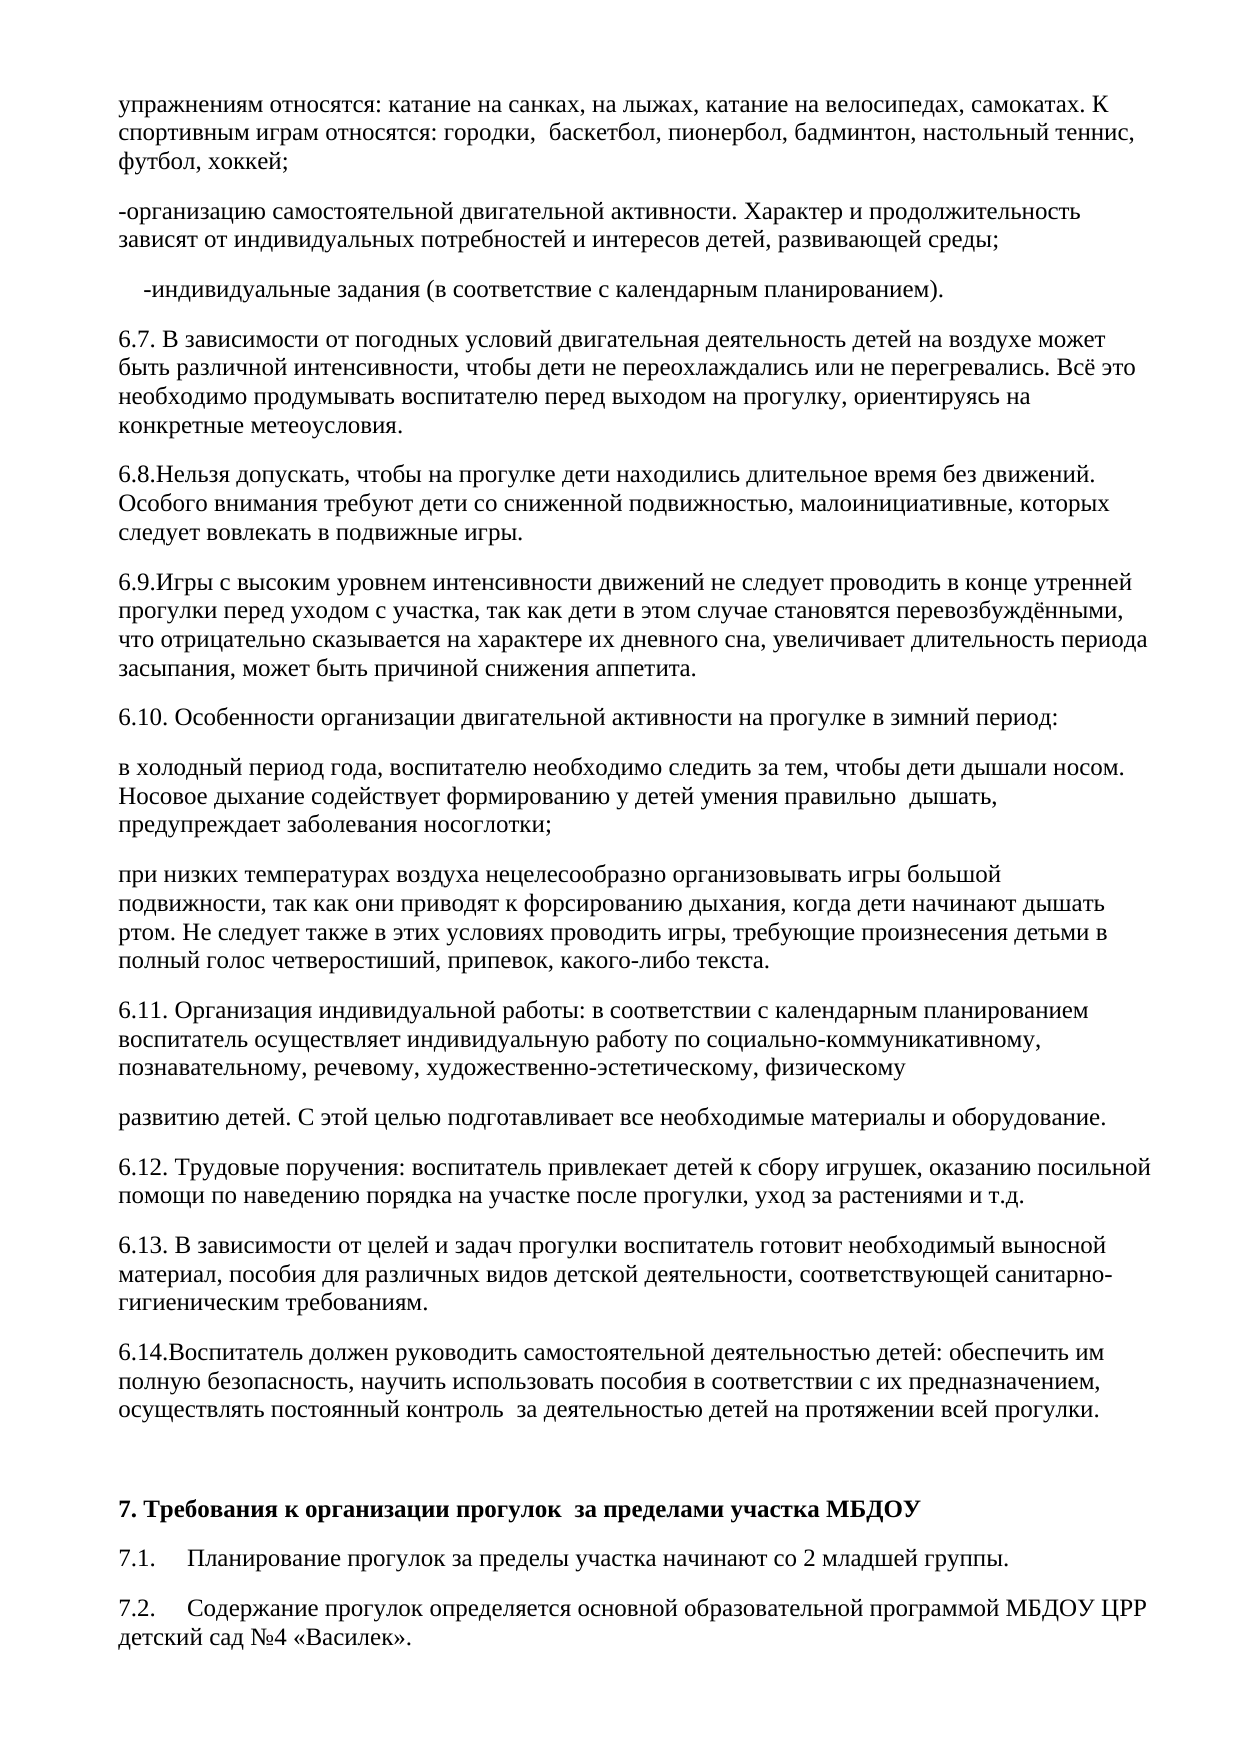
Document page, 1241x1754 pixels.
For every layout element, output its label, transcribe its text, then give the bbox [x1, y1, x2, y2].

text 7.1. Планирование прогулок за пределы участка начинают со 2 младшей группы. [118, 1543, 1152, 1572]
text 6.8.Нельзя допускать, чтобы на прогулке дети находились длительное время без движений. Особого внимания требуют дети со сниженной подвижностью, малоинициативные, которых следует вовлекать в подвижные игры. [118, 459, 1152, 546]
text при низких температурах воздуха нецелесообразно организовывать игры большой подвижности, так как они приводят к форсированию дыхания, когда дети начинают дышать ртом. Не следует также в этих условиях проводить игры, требующие произнесения детьми в полный голос четверостиший, припевок, какого-либо текста. [118, 859, 1152, 974]
text 7. Требования к организации прогулок за пределами участка МБДОУ [118, 1494, 1152, 1522]
text развитию детей. С этой целью подготавливает все необходимые материалы и оборудование. [118, 1102, 1152, 1131]
text в холодный период года, воспитателю необходимо следить за тем, чтобы дети дышали носом. Носовое дыхание содействует формированию у детей умения правильно дышать, предупреждает заболевания носоглотки; [118, 752, 1152, 838]
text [118, 89, 1152, 175]
text 6.13. В зависимости от целей и задач прогулки воспитатель готовит необходимый выносной материал, пособия для различных видов детской деятельности, соответствующей санитарно-гигиеническим требованиям. [118, 1230, 1152, 1316]
text 6.9.Игры с высоким уровнем интенсивности движений не следует проводить в конце утренней прогулки перед уходом с участка, так как дети в этом случае становятся перевозбуждёнными, что отрицательно сказывается на характере их дневного сна, увеличивает длительность периода засыпания, может быть причиной снижения аппетита. [118, 567, 1152, 682]
text 6.7. В зависимости от погодных условий двигательная деятельность детей на воздухе может быть различной интенсивности, чтобы дети не переохлаждались или не перегревались. Всё это необходимо продумывать воспитателю перед выходом на прогулку, ориентируясь на конкретные метеоусловия. [118, 324, 1152, 439]
text 6.11. Организация индивидуальной работы: в соответствии с календарным планированием воспитатель осуществляет индивидуальную работу по социально-коммуникативному, познавательному, речевому, художественно-эстетическому, физическому [118, 995, 1152, 1081]
text -индивидуальные задания (в соответствие с календарным планированием). [118, 274, 1152, 303]
text 7.2. Содержание прогулок определяется основной образовательной программой МБДОУ ЦРР детский сад №4 «Василек». [118, 1593, 1152, 1650]
text 6.12. Трудовые поручения: воспитатель привлекает детей к сбору игрушек, оказанию посильной помощи по наведению порядка на участке после прогулки, уход за растениями и т.д. [118, 1152, 1152, 1209]
text 6.10. Особенности организации двигательной активности на прогулке в зимний период: [118, 702, 1152, 731]
text 6.14.Воспитатель должен руководить самостоятельной деятельностью детей: обеспечить им полную безопасность, научить использовать пособия в соответствии с их предназначением, осуществлять постоянный контроль за деятельностью детей на протяжении всей прогулки. [118, 1337, 1152, 1423]
text -организацию самостоятельной двигательной активности. Характер и продолжительность зависят от индивидуальных потребностей и интересов детей, развивающей среды; [118, 196, 1152, 253]
